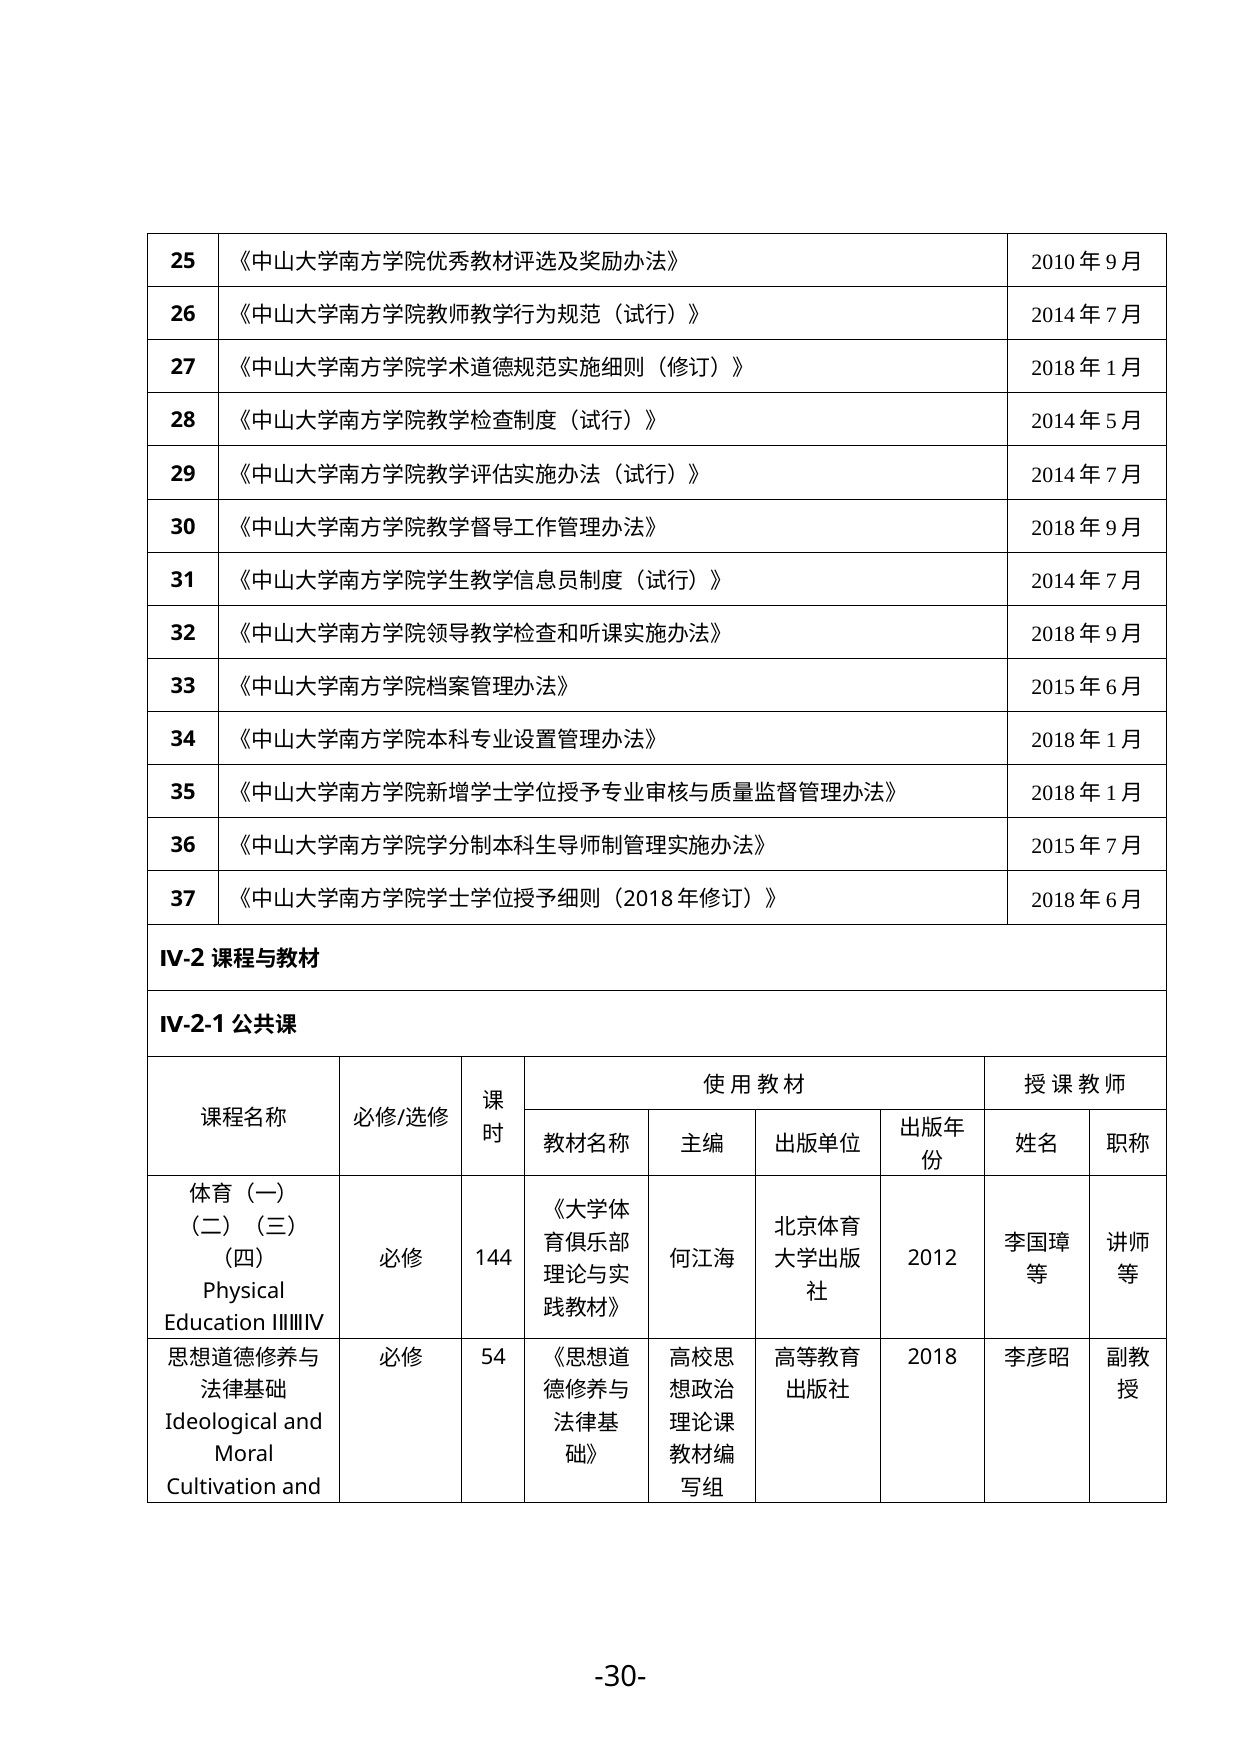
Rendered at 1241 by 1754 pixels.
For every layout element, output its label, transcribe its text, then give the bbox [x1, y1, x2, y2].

table_cell 必修 [340, 1176, 461, 1338]
table_cell 2014年5月 [1008, 393, 1166, 445]
table_cell 2014年7月 [1008, 446, 1166, 498]
table_cell 36 [148, 818, 218, 870]
table_cell 2018年1月 [1008, 340, 1166, 392]
table_cell 31 [148, 553, 218, 605]
table_cell 2014年7月 [1008, 287, 1166, 339]
table_cell 《中山大学南方学院领导教学检查和听课实施办法》 [219, 606, 1007, 658]
table_cell 2012 [881, 1176, 984, 1338]
table_cell Ⅳ-2-1 公共课 [148, 991, 1166, 1056]
table_cell 35 [148, 765, 218, 817]
table_cell 28 [148, 393, 218, 445]
table_cell 出版单位 [756, 1110, 880, 1175]
table_cell 体育（一）（二）（三）（四） Physical Education ⅠⅡⅢⅣ [148, 1176, 339, 1338]
table_cell 《中山大学南方学院教学检查制度（试行）》 [219, 393, 1007, 445]
table_cell 《中山大学南方学院优秀教材评选及奖励办法》 [219, 234, 1007, 286]
table_cell 《中山大学南方学院学士学位授予细则（2018年修订）》 [219, 871, 1007, 923]
table_cell 主编 [649, 1110, 755, 1175]
table_cell 2018年1月 [1008, 765, 1166, 817]
table_cell 姓名 [985, 1110, 1089, 1175]
table_cell 《中山大学南方学院教学督导工作管理办法》 [219, 500, 1007, 552]
table_cell 职称 [1090, 1110, 1166, 1175]
table_cell 授 课 教 师 [985, 1057, 1166, 1109]
table_cell 《中山大学南方学院本科专业设置管理办法》 [219, 712, 1007, 764]
table_cell 2018年9月 [1008, 500, 1166, 552]
table_cell 27 [148, 340, 218, 392]
table_cell 《中山大学南方学院档案管理办法》 [219, 659, 1007, 711]
table_cell 《中山大学南方学院学生教学信息员制度（试行）》 [219, 553, 1007, 605]
table_cell 32 [148, 606, 218, 658]
table_cell 高校思想政治理论课教材编写组 [649, 1339, 755, 1502]
table_cell 2015年7月 [1008, 818, 1166, 870]
table_cell 《中山大学南方学院学分制本科生导师制管理实施办法》 [219, 818, 1007, 870]
table_cell 54 [462, 1339, 524, 1502]
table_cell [148, 1339, 339, 1502]
table_cell 出版年份 [881, 1110, 984, 1175]
table_cell 29 [148, 446, 218, 498]
table_cell 课时 [462, 1057, 524, 1175]
table_cell 《思想道德修养与法律基础》 [525, 1339, 648, 1502]
table_cell 李彦昭 [985, 1339, 1089, 1502]
table_cell 副教授 [1090, 1339, 1166, 1502]
table_cell 34 [148, 712, 218, 764]
table_cell 2018年9月 [1008, 606, 1166, 658]
table_cell 2018 [881, 1339, 984, 1502]
table_cell 《中山大学南方学院教师教学行为规范（试行）》 [219, 287, 1007, 339]
table_cell 2010年9月 [1008, 234, 1166, 286]
table_cell 《中山大学南方学院学术道德规范实施细则（修订）》 [219, 340, 1007, 392]
table_cell 37 [148, 871, 218, 923]
table_cell 何江海 [649, 1176, 755, 1338]
table_cell 北京体育大学出版社 [756, 1176, 880, 1338]
table_cell 必修 [340, 1339, 461, 1502]
table_cell 2014年7月 [1008, 553, 1166, 605]
table_cell 《中山大学南方学院新增学士学位授予专业审核与质量监督管理办法》 [219, 765, 1007, 817]
table_cell 教材名称 [525, 1110, 648, 1175]
table_cell 26 [148, 287, 218, 339]
table_cell 2018年1月 [1008, 712, 1166, 764]
table_cell 高等教育出版社 [756, 1339, 880, 1502]
table_cell 25 [148, 234, 218, 286]
table_cell 课程名称 [148, 1057, 339, 1175]
table_cell Ⅳ-2 课程与教材 [148, 925, 1166, 989]
table_cell 2018年6月 [1008, 871, 1166, 923]
table_cell 李国璋等 [985, 1176, 1089, 1338]
table_cell 使 用 教 材 [525, 1057, 984, 1109]
table_cell 144 [462, 1176, 524, 1338]
table_cell 30 [148, 500, 218, 552]
table_cell 《中山大学南方学院教学评估实施办法（试行）》 [219, 446, 1007, 498]
table_cell 33 [148, 659, 218, 711]
table_cell 2015年6月 [1008, 659, 1166, 711]
table_cell 必修/选修 [340, 1057, 461, 1175]
table_cell 《大学体育俱乐部理论与实践教材》 [525, 1176, 648, 1338]
table_cell 讲师等 [1090, 1176, 1166, 1338]
